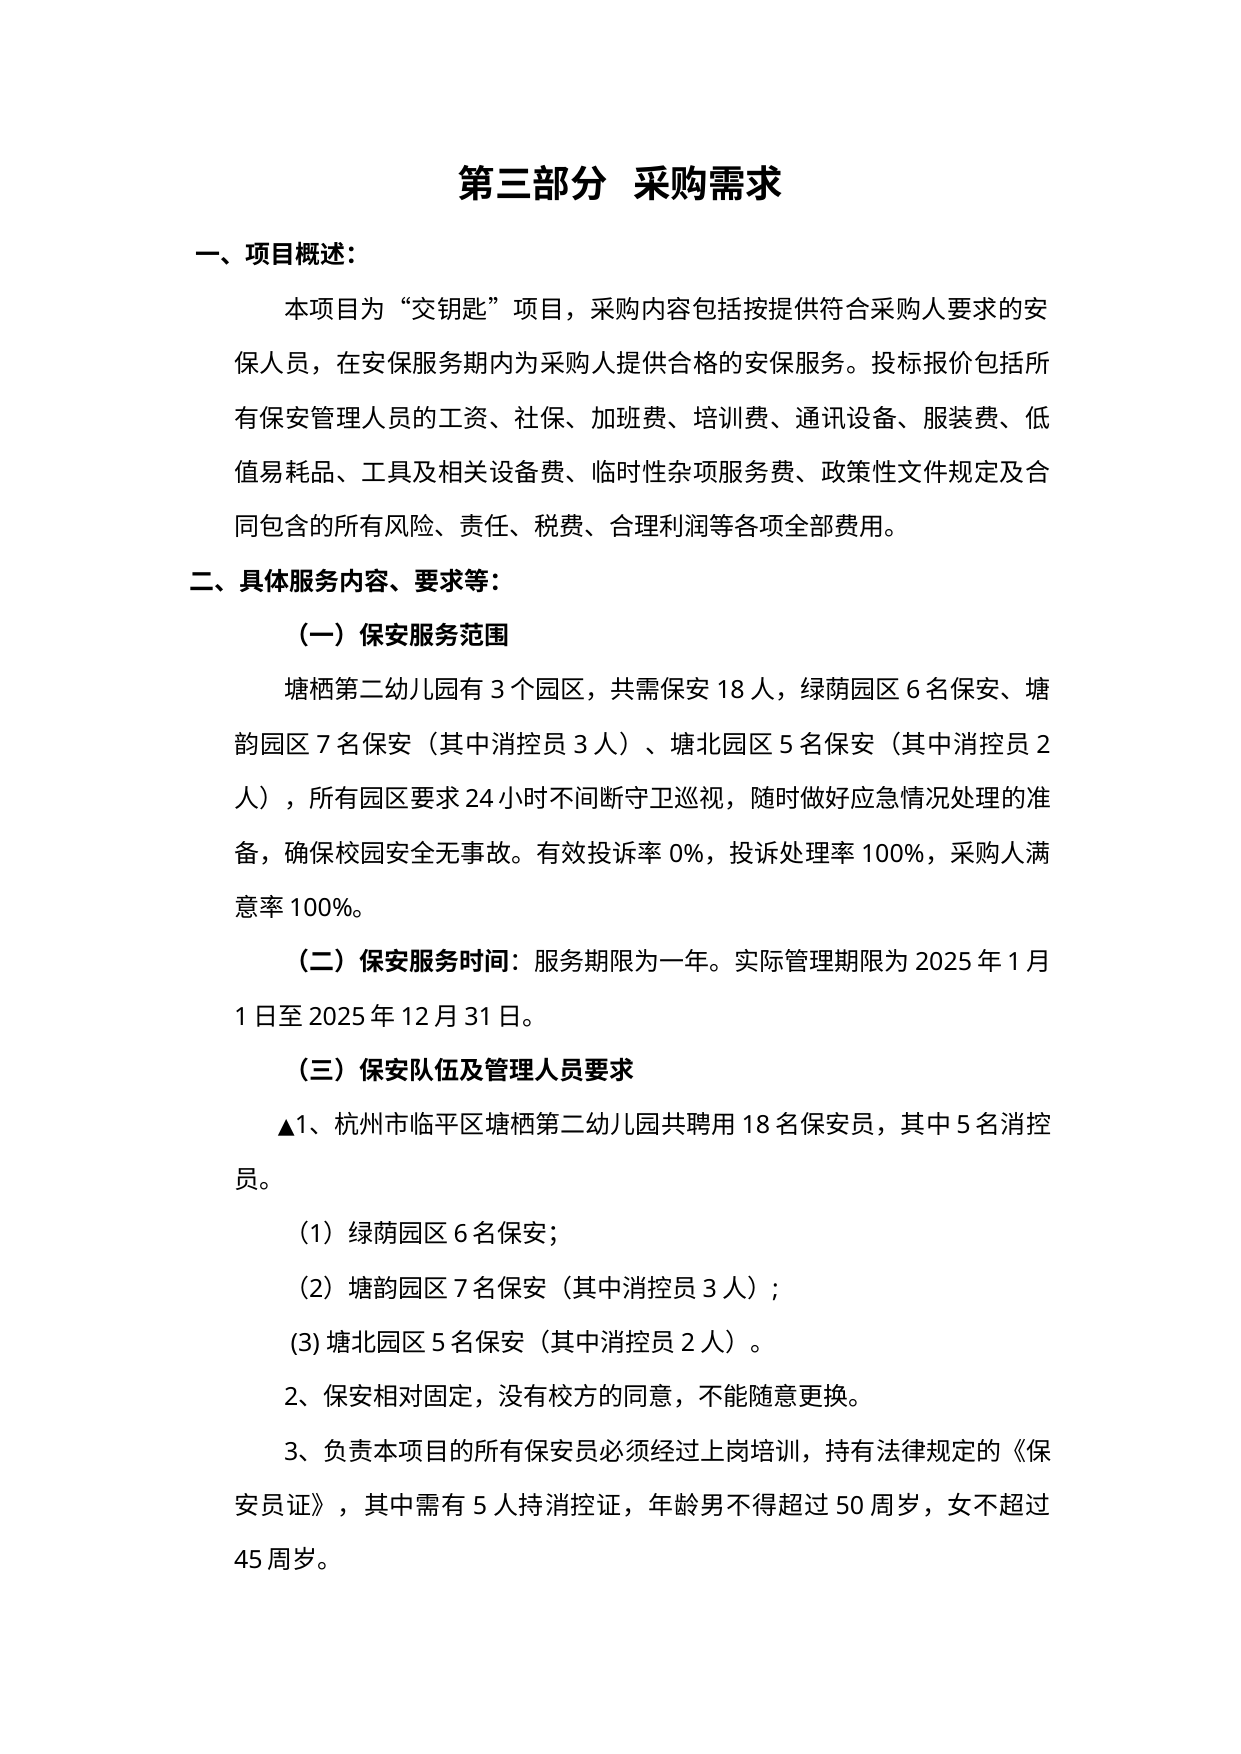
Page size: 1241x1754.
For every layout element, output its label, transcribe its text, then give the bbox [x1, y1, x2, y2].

text （二）保安服务时间：服务期限为一年。实际管理期限为2025年1月 1日至2025年12月31日。 [234, 942, 1051, 1032]
text （一）保安服务范围 [234, 616, 1051, 652]
text 第三部分 采购需求 [189, 153, 1051, 208]
text （1）绿荫园区6名保安； [234, 1214, 1051, 1250]
text 二、具体服务内容、要求等： [189, 561, 1051, 597]
text 2、保安相对固定，没有校方的同意，不能随意更换。 [234, 1377, 1051, 1413]
text 3、负责本项目的所有保安员必须经过上岗培训，持有法律规定的《保安员证》，其中需有5人持消控证，年龄男不得超过50周岁，女不超过45周岁。 [234, 1431, 1051, 1576]
text ▲1、杭州市临平区塘栖第二幼儿园共聘用18名保安员，其中5名消控员。 [234, 1105, 1051, 1196]
text 本项目为“交钥匙”项目，采购内容包括按提供符合采购人要求的安保人员，在安保服务期内为采购人提供合格的安保服务。投标报价包括所有保安管理人员的工资、社保、加班费、培训费、通讯设备、服装费、低值易耗品、工具及相关设备费、临时性杂项服务费、政策性文件规定及合同包含的所有风险、责任、税费、合理利润等各项全部费用。 [234, 289, 1051, 543]
text (3) 塘北园区5名保安（其中消控员2人）。 [234, 1322, 1051, 1359]
text （三）保安队伍及管理人员要求 [234, 1051, 1051, 1087]
text 塘栖第二幼儿园有3个园区，共需保安18人，绿荫园区6名保安、塘韵园区7名保安（其中消控员3人）、塘北园区5名保安（其中消控员2人），所有园区要求24小时不间断守卫巡视，随时做好应急情况处理的准备，确保校园安全无事故。有效投诉率0%，投诉处理率100%，采购人满意率100%。 [234, 670, 1051, 924]
title 一、项目概述： [189, 235, 1051, 271]
text （2）塘韵园区7名保安（其中消控员3人）; [234, 1268, 1051, 1304]
